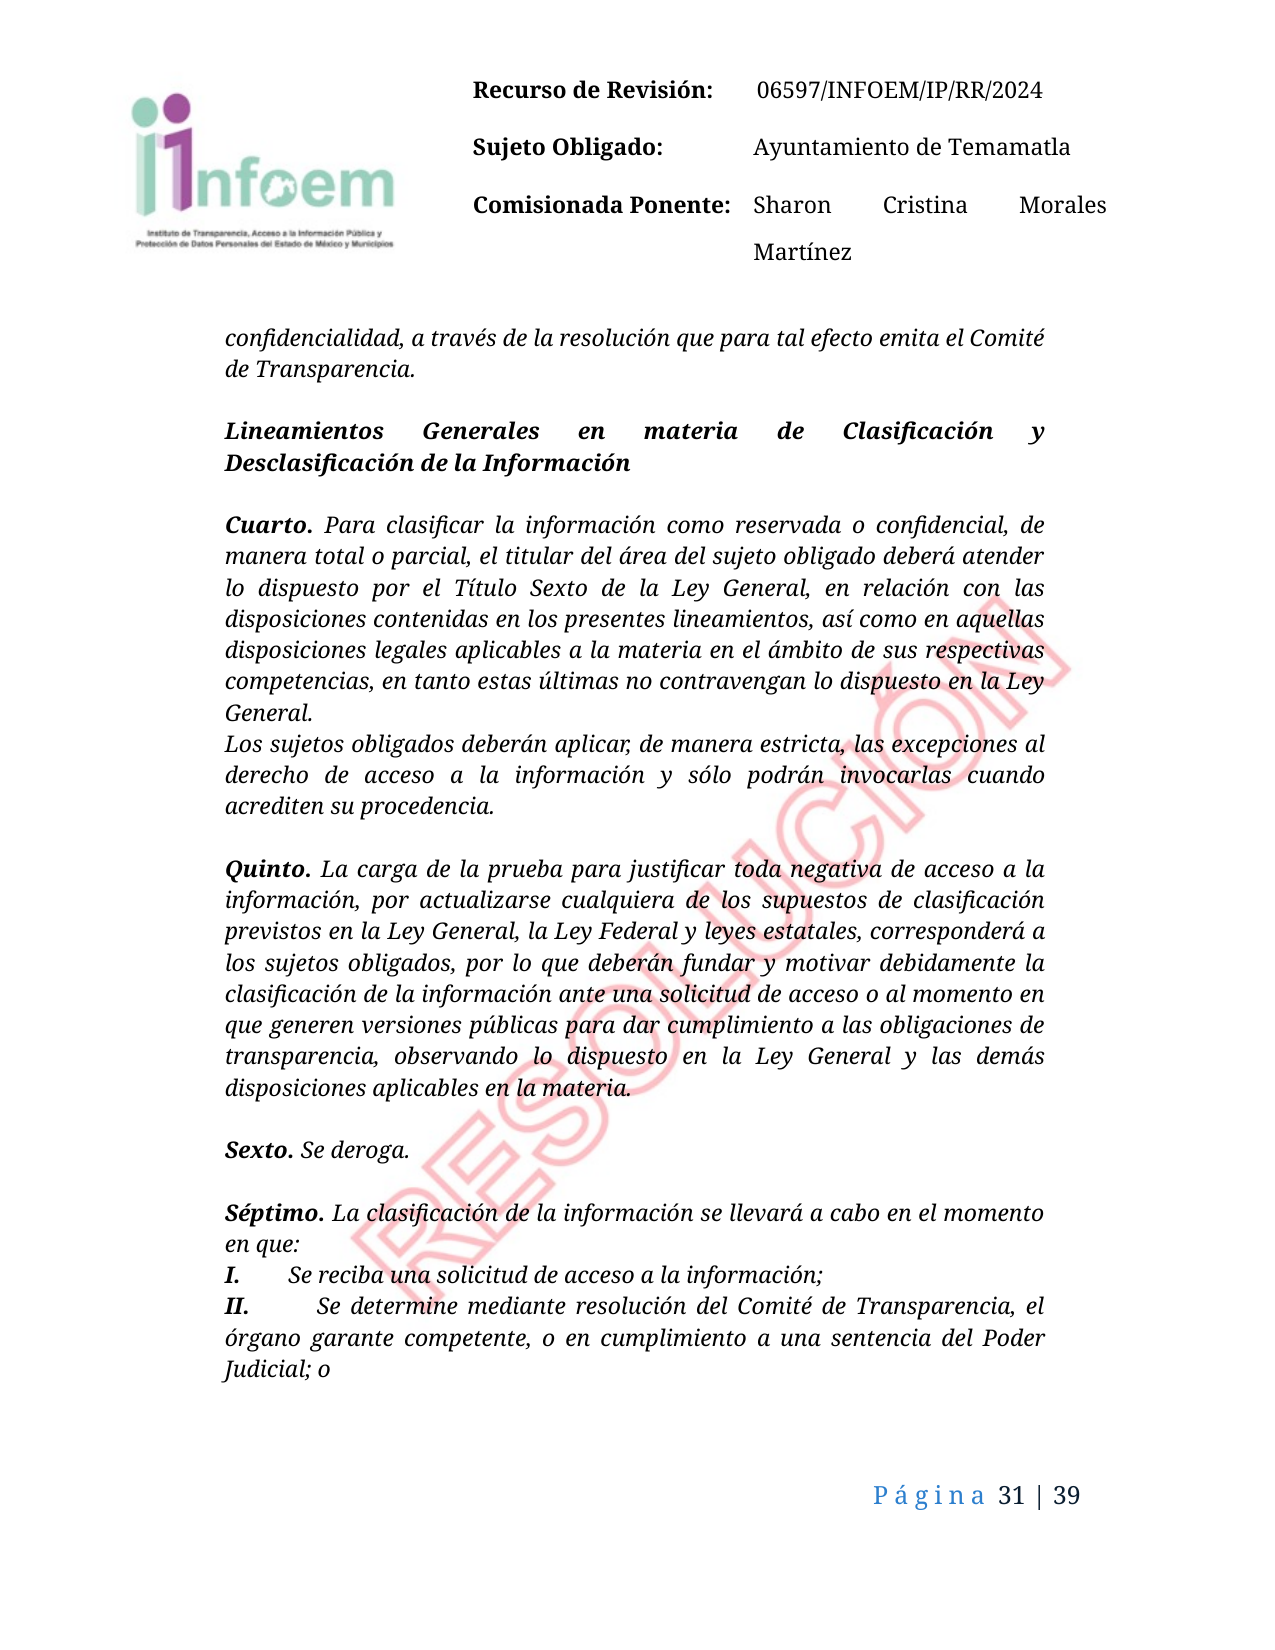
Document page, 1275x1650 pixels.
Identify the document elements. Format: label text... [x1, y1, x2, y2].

title Lineamientos Generales en materia de Clasificación y Desclasificación de la Información [224, 415, 1048, 478]
title I. Se reciba una solicitud de acceso a la información; [224, 1259, 1048, 1290]
title Quinto. La carga de la prueba para justificar toda negativa de acceso a la información, por actualizarse cualquiera de los supuestos de clasificación previstos en la Ley General, la Ley Federal y leyes estatales, corresponderá a los sujetos obligados, por lo que deberán fundar y motivar debidamente la clasificación de la información ante una solicitud de acceso o al momento en que generen versiones públicas para dar cumplimiento a las obligaciones de transparencia, observando lo dispuesto en la Ley General y las demás disposiciones aplicables en la materia. [224, 853, 1048, 1103]
title Cuarto. Para clasificar la información como reservada o confidencial, de manera total o parcial, el titular del área del sujeto obligado deberá atender lo dispuesto por el Título Sexto de la Ley General, en relación con las disposiciones contenidas en los presentes lineamientos, así como en aquellas disposiciones legales aplicables a la materia en el ámbito de sus respectivas competencias, en tanto estas últimas no contravengan lo dispuesto en la Ley General. [224, 509, 1048, 728]
title Los sujetos obligados deberán aplicar, de manera estricta, las excepciones al derecho de acceso a la información y sólo podrán invocarlas cuando acrediten su procedencia. [224, 728, 1048, 821]
picture [2, 29, 1275, 1650]
title Séptimo. La clasificación de la información se llevará a cabo en el momento en que: [224, 1196, 1048, 1259]
title II. Se determine mediante resolución del Comité de Transparencia, el órgano garante competente, o en cumplimiento a una sentencia del Poder Judicial; o [224, 1290, 1048, 1384]
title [224, 321, 1048, 384]
title Sexto. Se deroga. [224, 1134, 1048, 1165]
